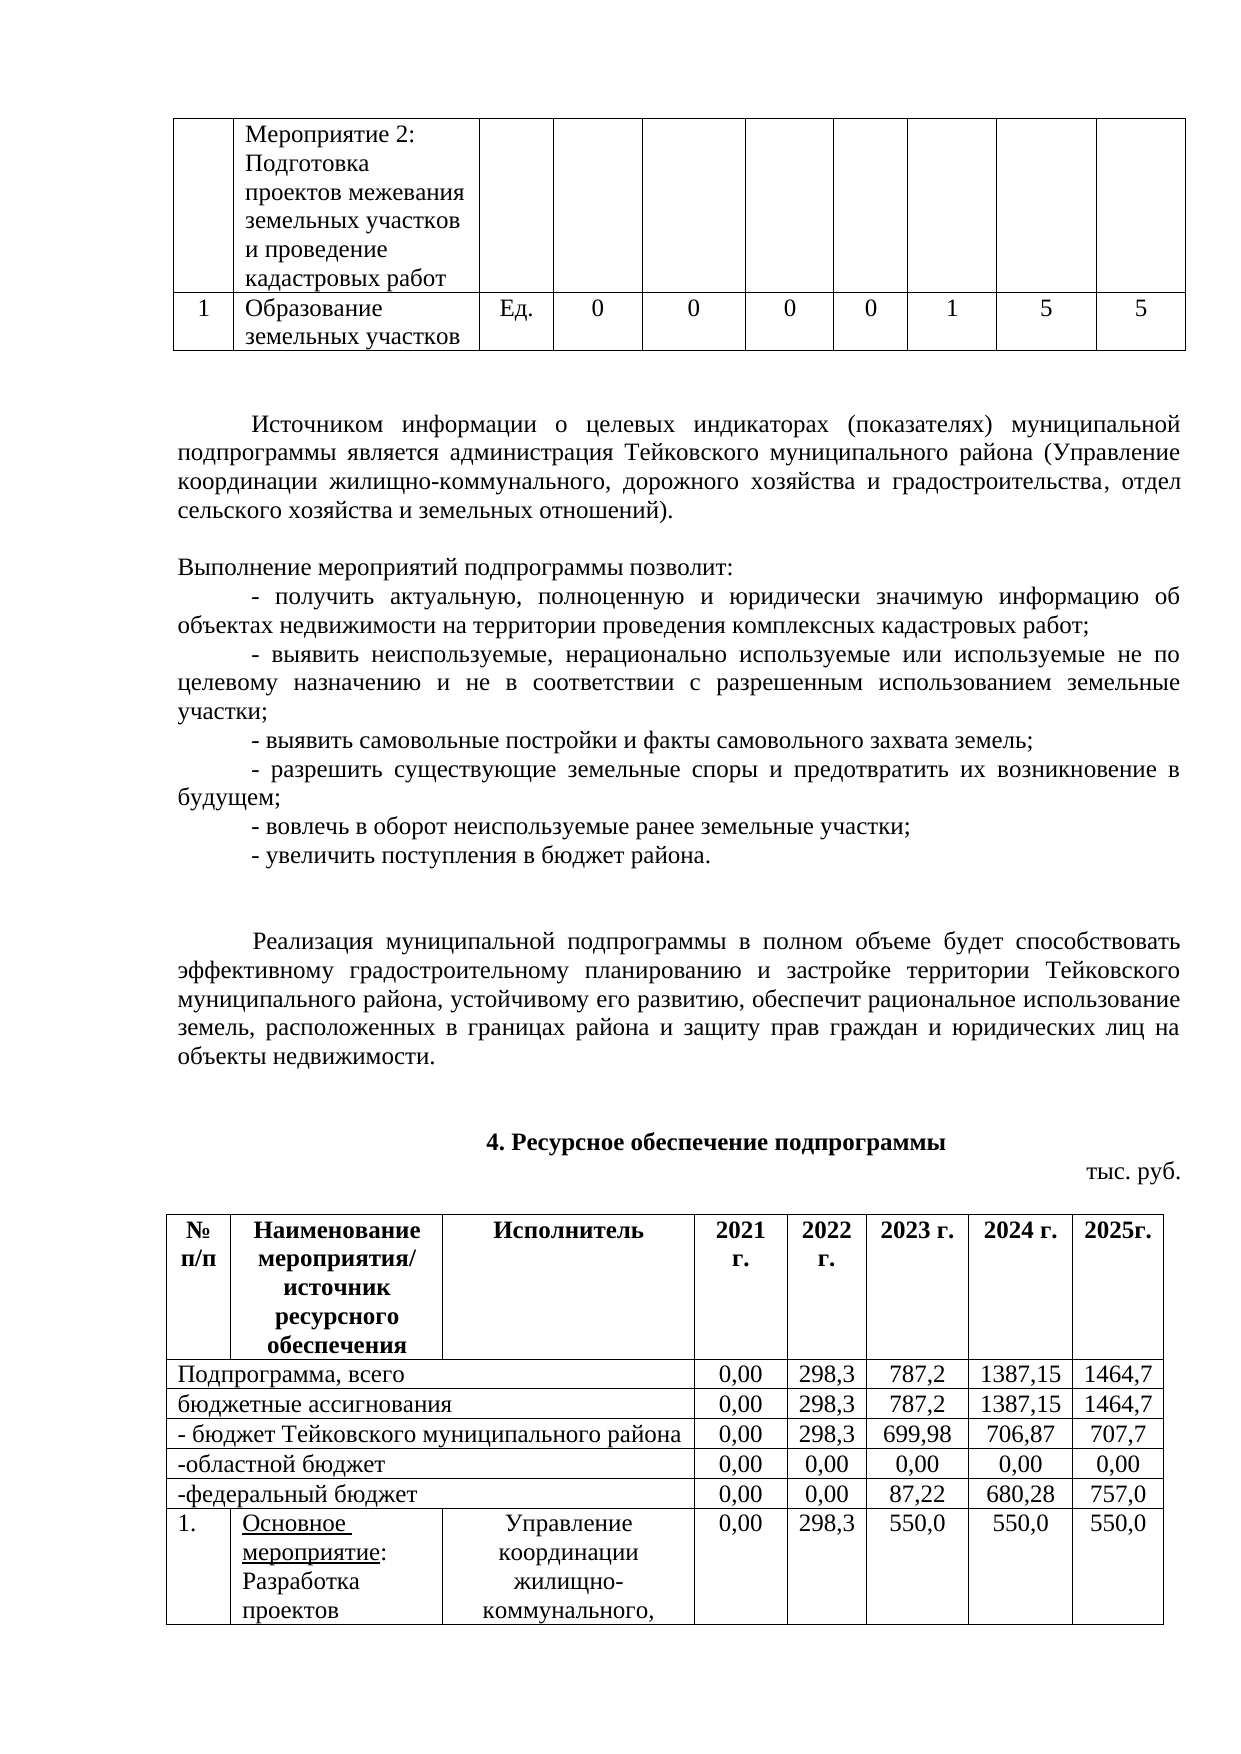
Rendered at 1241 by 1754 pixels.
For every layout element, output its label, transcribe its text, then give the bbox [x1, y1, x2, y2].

table_cell 1387,15 [969, 1360, 1072, 1388]
table_cell 0,00 [695, 1449, 787, 1478]
text - получить актуальную, полноценную и юридически значимую информацию об объектах недвижимости на территории проведения комплексных кадастровых работ; [177, 581, 1181, 639]
table_header № п/п [167, 1215, 230, 1358]
text Источником информации о целевых индикаторах (показателях) муниципальной подпрограммы является администрация Тейковского муниципального района (Управление координации жилищно-коммунального, дорожного хозяйства и градостроительства, отдел сельского хозяйства и земельных отношений). [177, 409, 1181, 524]
table_cell [643, 119, 745, 292]
table_cell [554, 119, 642, 292]
table_cell [997, 119, 1096, 292]
text 4. Ресурсное обеспечение подпрограммы [177, 1127, 1181, 1156]
table_cell 1464,7 [1073, 1389, 1163, 1418]
table_cell - бюджет Тейковского муниципального района [167, 1419, 694, 1448]
table_header Наименование мероприятия/ источник ресурсного обеспечения [231, 1215, 442, 1358]
table_cell Подпрограмма, всего [167, 1360, 694, 1388]
table_cell 5 [1097, 293, 1185, 350]
table_cell 707,7 [1073, 1419, 1163, 1448]
table_cell 298,3 [788, 1419, 866, 1448]
table_cell Мероприятие 2: Подготовка проектов межевания земельных участков и проведение кадастровых работ [234, 119, 479, 292]
table_cell 0,00 [695, 1389, 787, 1418]
table_header 2023 г. [867, 1215, 968, 1358]
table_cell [231, 1509, 442, 1623]
table_cell 0 [554, 293, 642, 350]
text - увеличить поступления в бюджет района. [177, 840, 1181, 869]
table_cell 699,98 [867, 1419, 968, 1448]
table_cell 298,3 [788, 1389, 866, 1418]
table_cell 0 [834, 293, 907, 350]
table_cell Образование земельных участков [234, 293, 479, 350]
table_cell 680,28 [969, 1479, 1072, 1507]
table_cell 0,00 [1073, 1449, 1163, 1478]
text тыс. руб. [177, 1156, 1181, 1185]
table_cell 0,00 [969, 1449, 1072, 1478]
table_cell 0,00 [695, 1360, 787, 1388]
table_cell 550,0 [1073, 1509, 1163, 1623]
text - выявить неиспользуемые, нерационально используемые или используемые не по целевому назначению и не в соответствии с разрешенным использованием земельные участки; [177, 639, 1181, 725]
table_cell 298,3 [788, 1360, 866, 1388]
text Реализация муниципальной подпрограммы в полном объеме будет способствовать эффективному градостроительному планированию и застройке территории Тейковского муниципального района, устойчивому его развитию, обеспечит рациональное использование земель, расположенных в границах района и защиту прав граждан и юридических лиц на объекты недвижимости. [177, 926, 1181, 1070]
table_cell 1 [174, 293, 233, 350]
table_cell 787,2 [867, 1389, 968, 1418]
table_cell [834, 119, 907, 292]
table_cell 1. [167, 1509, 230, 1623]
table_cell 550,0 [969, 1509, 1072, 1623]
table_cell 0,00 [788, 1449, 866, 1478]
table_cell 1387,15 [969, 1389, 1072, 1418]
table_cell 0,00 [695, 1479, 787, 1507]
table_cell 757,0 [1073, 1479, 1163, 1507]
table_cell 1 [908, 293, 996, 350]
table_header 2024 г. [969, 1215, 1072, 1358]
table_cell 0,00 [788, 1479, 866, 1507]
table_cell [908, 119, 996, 292]
table_cell 550,0 [867, 1509, 968, 1623]
table_cell 706,87 [969, 1419, 1072, 1448]
table_cell 5 [997, 293, 1096, 350]
text - вовлечь в оборот неиспользуемые ранее земельные участки; [177, 811, 1181, 840]
table_cell [1097, 119, 1185, 292]
table_cell -федеральный бюджет [167, 1479, 694, 1507]
table_cell 1464,7 [1073, 1360, 1163, 1388]
table_cell бюджетные ассигнования [167, 1389, 694, 1418]
text Выполнение мероприятий подпрограммы позволит: [177, 552, 1181, 581]
table_header 2022 г. [788, 1215, 866, 1358]
table_header Исполнитель [443, 1215, 694, 1358]
table_cell 0,00 [695, 1419, 787, 1448]
table_cell Ед. [480, 293, 553, 350]
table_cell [443, 1509, 694, 1623]
text - разрешить существующие земельные споры и предотвратить их возникновение в будущем; [177, 754, 1181, 811]
table_cell 787,2 [867, 1360, 968, 1388]
table_cell [480, 119, 553, 292]
table_cell -областной бюджет [167, 1449, 694, 1478]
table_cell 298,3 [788, 1509, 866, 1623]
table_header 2025г. [1073, 1215, 1163, 1358]
table_cell 0 [746, 293, 833, 350]
table_cell 0 [643, 293, 745, 350]
table_cell 0,00 [695, 1509, 787, 1623]
table_header 2021 г. [695, 1215, 787, 1358]
table_cell 87,22 [867, 1479, 968, 1507]
table_cell [746, 119, 833, 292]
text - выявить самовольные постройки и факты самовольного захвата земель; [177, 725, 1181, 754]
table_cell [174, 119, 233, 292]
table_cell 0,00 [867, 1449, 968, 1478]
